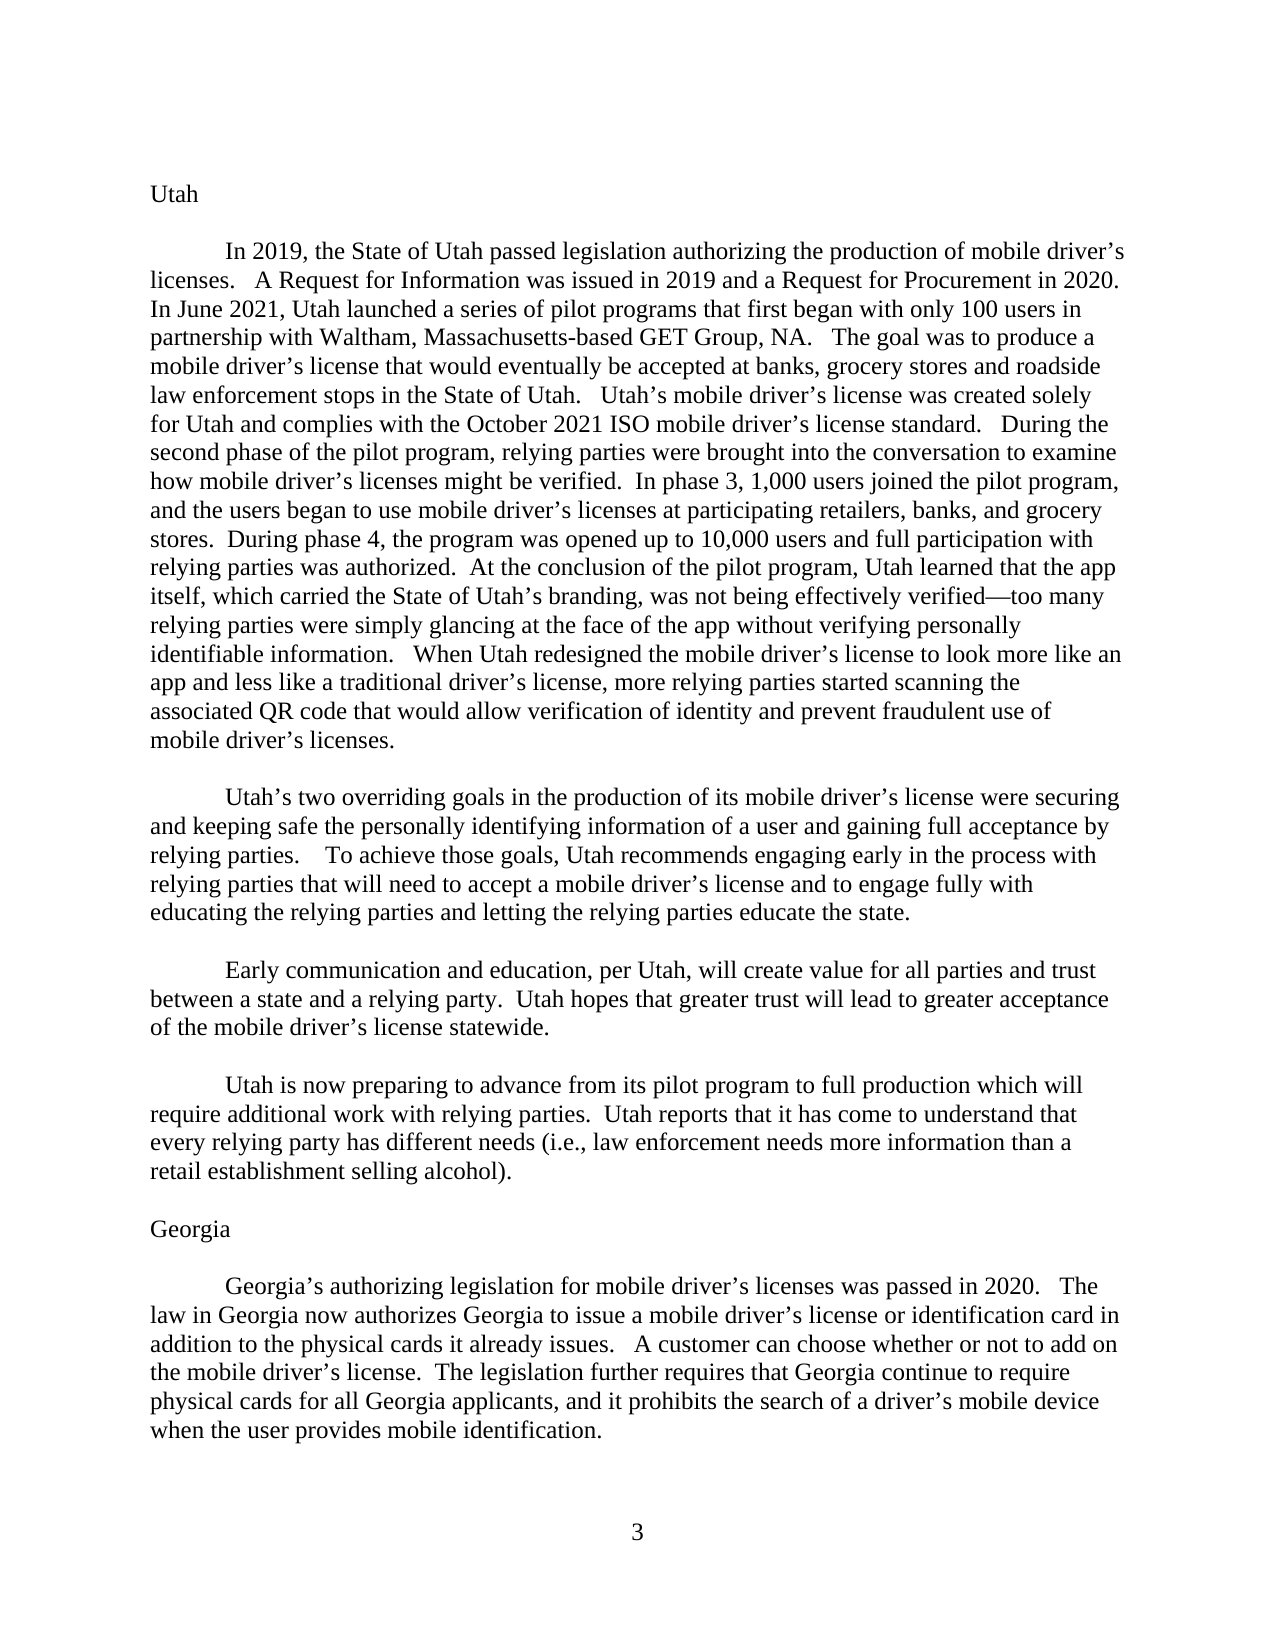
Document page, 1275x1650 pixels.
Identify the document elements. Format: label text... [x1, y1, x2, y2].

text Georgia’s authorizing legislation for mobile driver’s licenses was passed in 2020. The law in Georgia now authorizes Georgia to issue a mobile driver’s license or identification card in addition to the physical cards it already issues. A customer can choose whether or not to add on the mobile driver’s license. The legislation further requires that Georgia continue to require physical cards for all Georgia applicants, and it prohibits the search of a driver’s mobile device when the user provides mobile identification. [150, 1271, 1125, 1444]
text Georgia [150, 1214, 1125, 1242]
text Utah’s two overriding goals in the production of its mobile driver’s license were securing and keeping safe the personally identifying information of a user and gaining full acceptance by relying parties. To achieve those goals, Utah recommends engaging early in the process with relying parties that will need to accept a mobile driver’s license and to engage fully with educating the relying parties and letting the relying parties educate the state. [150, 782, 1125, 926]
text Early communication and education, per Utah, will create value for all parties and trust between a state and a relying party. Utah hopes that greater trust will lead to greater acceptance of the mobile driver’s license statewide. [150, 955, 1125, 1041]
text Utah [150, 179, 1125, 207]
text Utah is now preparing to advance from its pilot program to full production which will require additional work with relying parties. Utah reports that it has come to understand that every relying party has different needs (i.e., law enforcement needs more information than a retail establishment selling alcohol). [150, 1070, 1125, 1185]
text In 2019, the State of Utah passed legislation authorizing the production of mobile driver’s licenses. A Request for Information was issued in 2019 and a Request for Procurement in 2020. In June 2021, Utah launched a series of pilot programs that first began with only 100 users in partnership with Waltham, Massachusetts-based GET Group, NA. The goal was to produce a mobile driver’s license that would eventually be accepted at banks, grocery stores and roadside law enforcement stops in the State of Utah. Utah’s mobile driver’s license was created solely for Utah and complies with the October 2021 ISO mobile driver’s license standard. During the second phase of the pilot program, relying parties were brought into the conversation to examine how mobile driver’s licenses might be verified. In phase 3, 1,000 users joined the pilot program, and the users began to use mobile driver’s licenses at participating retailers, banks, and grocery stores. During phase 4, the program was opened up to 10,000 users and full participation with relying parties was authorized. At the conclusion of the pilot program, Utah learned that the app itself, which carried the State of Utah’s branding, was not being effectively verified—too many relying parties were simply glancing at the face of the app without verifying personally identifiable information. When Utah redesigned the mobile driver’s license to look more like an app and less like a traditional driver’s license, more relying parties started scanning the associated QR code that would allow verification of identity and prevent fraudulent use of mobile driver’s licenses. [150, 236, 1125, 754]
